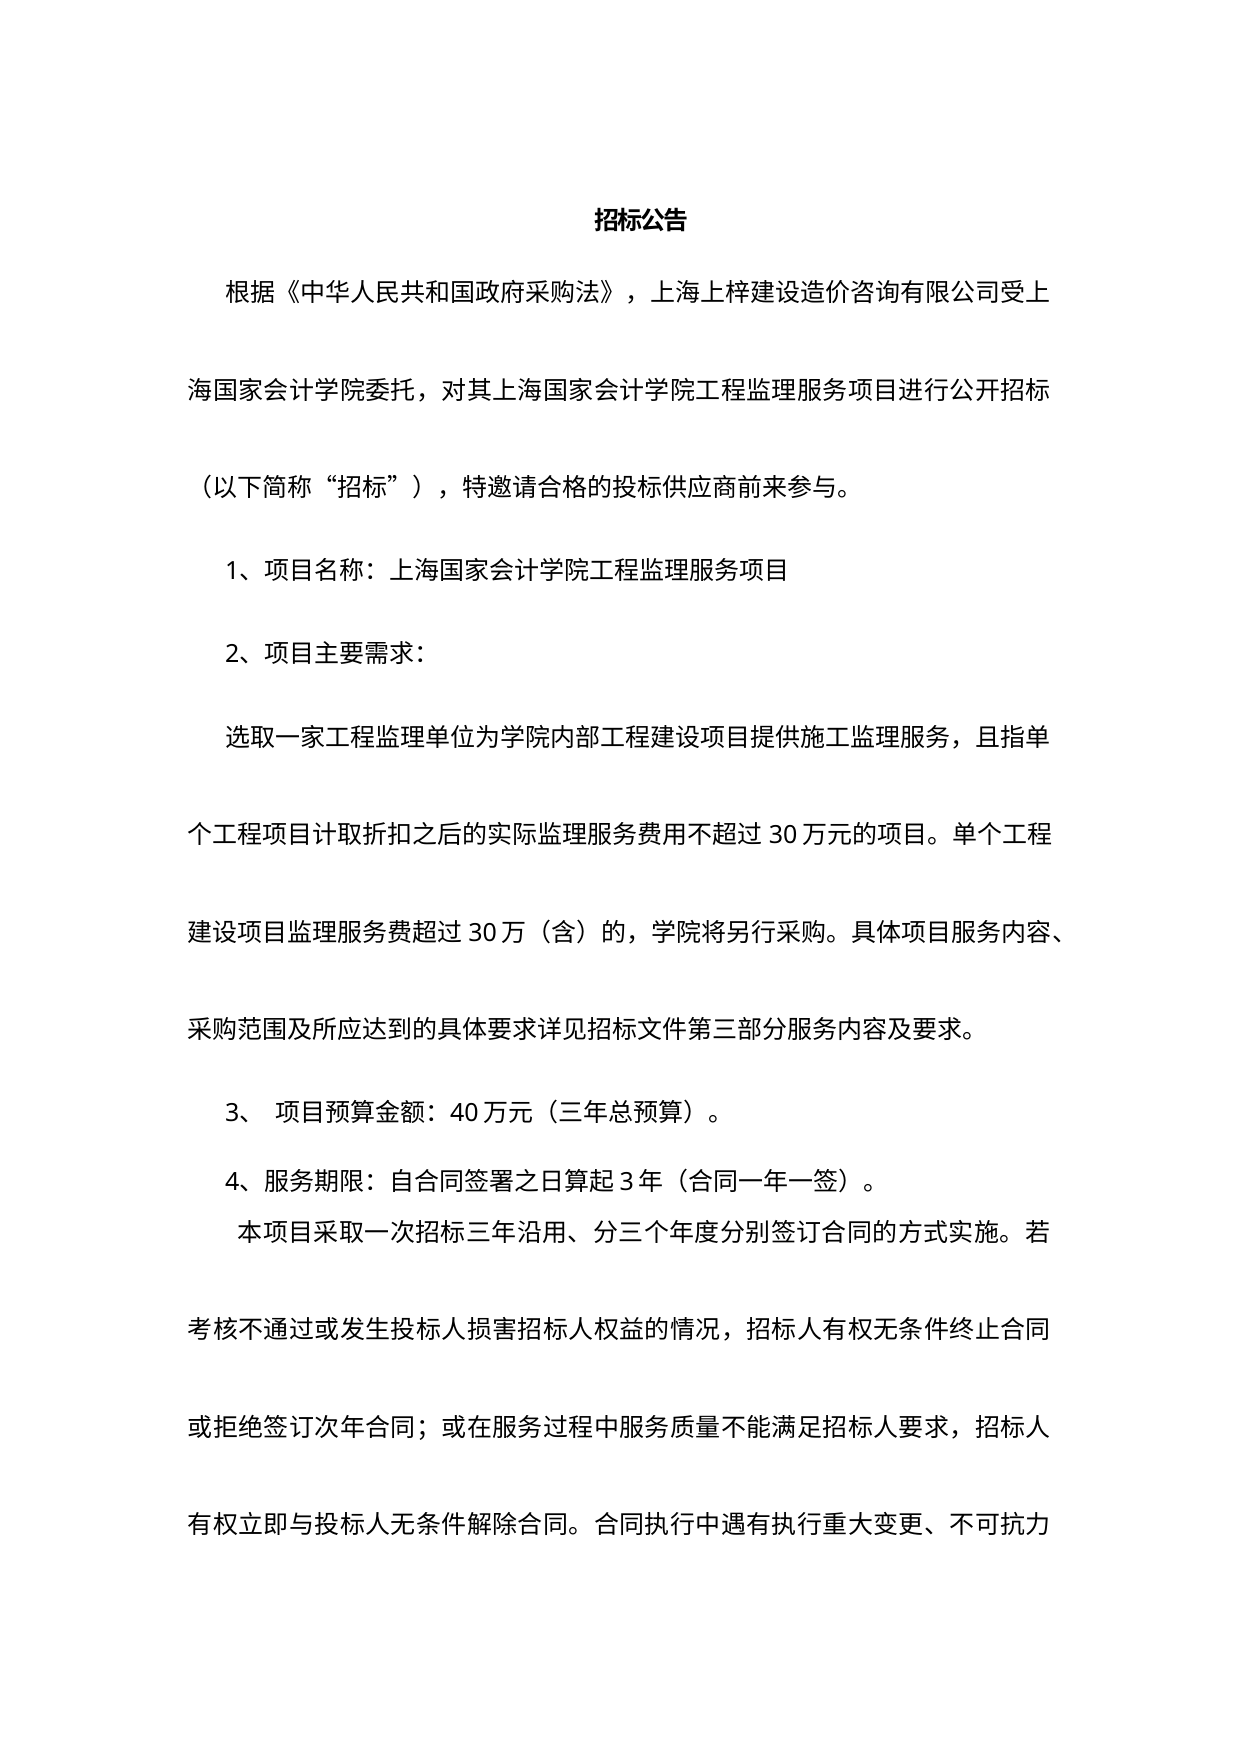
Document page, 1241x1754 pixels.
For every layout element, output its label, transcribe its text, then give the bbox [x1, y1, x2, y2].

list 项目预算金额：40万元（三年总预算）。 [225, 1078, 1053, 1143]
text 根据《中华人民共和国政府采购法》，上海上梓建设造价咨询有限公司受上海国家会计学院委托，对其上海国家会计学院工程监理服务项目进行公开招标（以下简称“招标”），特邀请合格的投标供应商前来参与。 [187, 258, 1053, 518]
text 选取一家工程监理单位为学院内部工程建设项目提供施工监理服务，且指单个工程项目计取折扣之后的实际监理服务费用不超过30万元的项目。单个工程建设项目监理服务费超过30万（含）的，学院将另行采购。具体项目服务内容、采购范围及所应达到的具体要求详见招标文件第三部分服务内容及要求。 [187, 703, 1053, 1060]
text 1、项目名称：上海国家会计学院工程监理服务项目 [187, 536, 1053, 601]
text 4、服务期限：自合同签署之日算起3年（合同一年一签）。 [187, 1161, 1053, 1198]
text 2、项目主要需求： [187, 619, 1053, 684]
title 招标公告 [231, 187, 1053, 252]
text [187, 1198, 1053, 1555]
